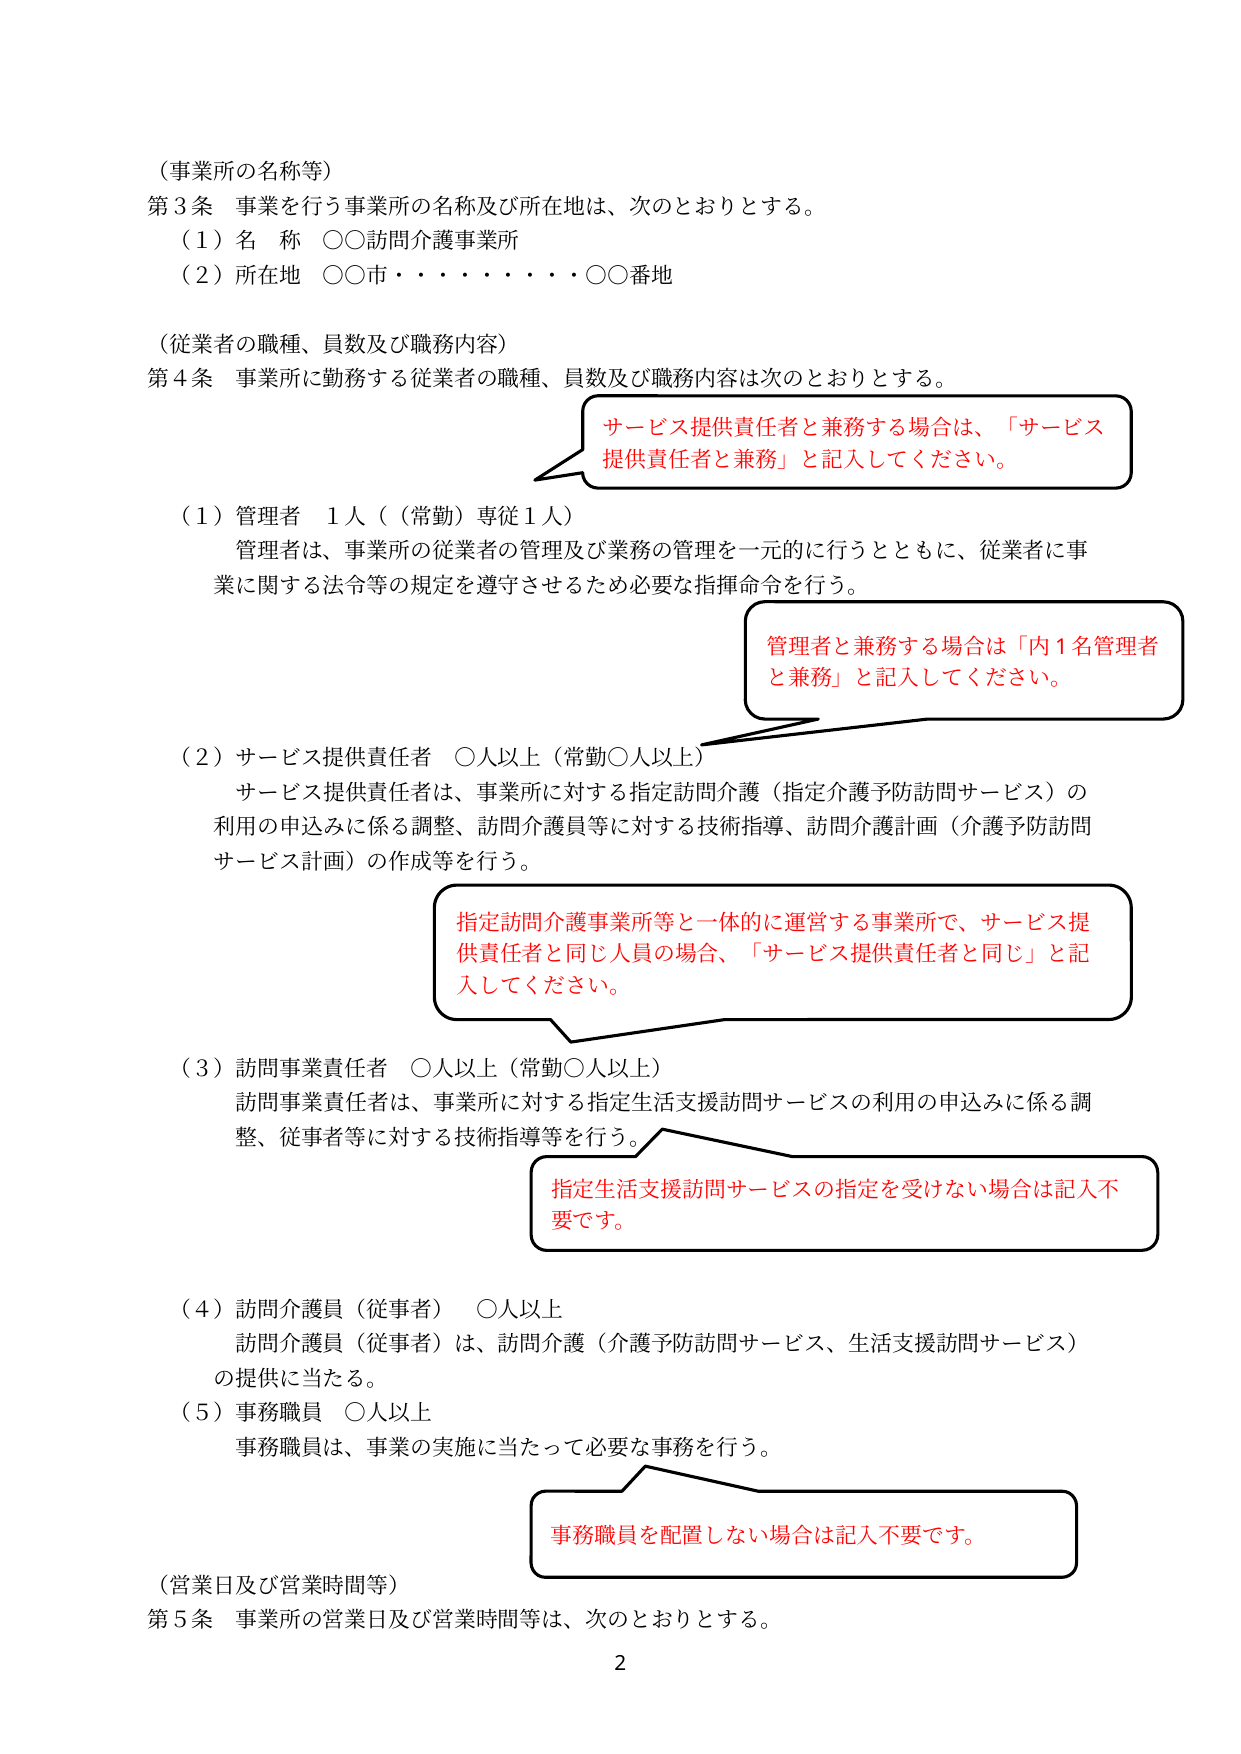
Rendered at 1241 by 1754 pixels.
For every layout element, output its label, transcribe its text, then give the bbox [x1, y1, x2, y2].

text サービス提供責任者は、事業所に対する指定訪問介護（指定介護予防訪問サービス）の利用の申込みに係る調整、訪問介護員等に対する技術指導、訪問介護計画（介護予防訪問サービス計画）の作成等を行う。 [148, 773, 1092, 877]
text 訪問事業責任者は、事業所に対する指定生活支援訪問サービスの利用の申込みに係る調 整、従事者等に対する技術指導等を行う。 [169, 1084, 1092, 1153]
text （２）サービス提供責任者 ○人以上（常勤○人以上） [148, 739, 1092, 773]
text （５）事務職員 ○人以上 [148, 1394, 1092, 1429]
text （２）所在地 ○○市・・・・・・・・・○○番地 [148, 256, 1092, 291]
text 訪問介護員（従事者）は、訪問介護（介護予防訪問サービス、生活支援訪問サービス）の提供に当たる。 [148, 1325, 1092, 1394]
text （１）管理者 １人（（常勤）専従１人） [148, 498, 1092, 532]
text （事業所の名称等） [148, 153, 1092, 187]
text 第４条 事業所に勤務する従業者の職種、員数及び職務内容は次のとおりとする。 [148, 360, 1092, 394]
text 第３条 事業を行う事業所の名称及び所在地は、次のとおりとする。 [148, 187, 1092, 222]
text 事務職員は、事業の実施に当たって必要な事務を行う。 [148, 1429, 1092, 1463]
text （１）名 称 ○○訪問介護事業所 [148, 222, 1092, 256]
text 管理者は、事業所の従業者の管理及び業務の管理を一元的に行うとともに、従業者に事業に関する法令等の規定を遵守させるため必要な指揮命令を行う。 [148, 532, 1092, 601]
text （従業者の職種、員数及び職務内容） [148, 325, 1092, 360]
text （営業日及び営業時間等） [148, 1567, 1092, 1601]
text 第５条 事業所の営業日及び営業時間等は、次のとおりとする。 [148, 1601, 1092, 1636]
text （４）訪問介護員（従事者） ○人以上 [148, 1291, 1092, 1325]
text （３）訪問事業責任者 ○人以上（常勤○人以上） [148, 1049, 1092, 1084]
